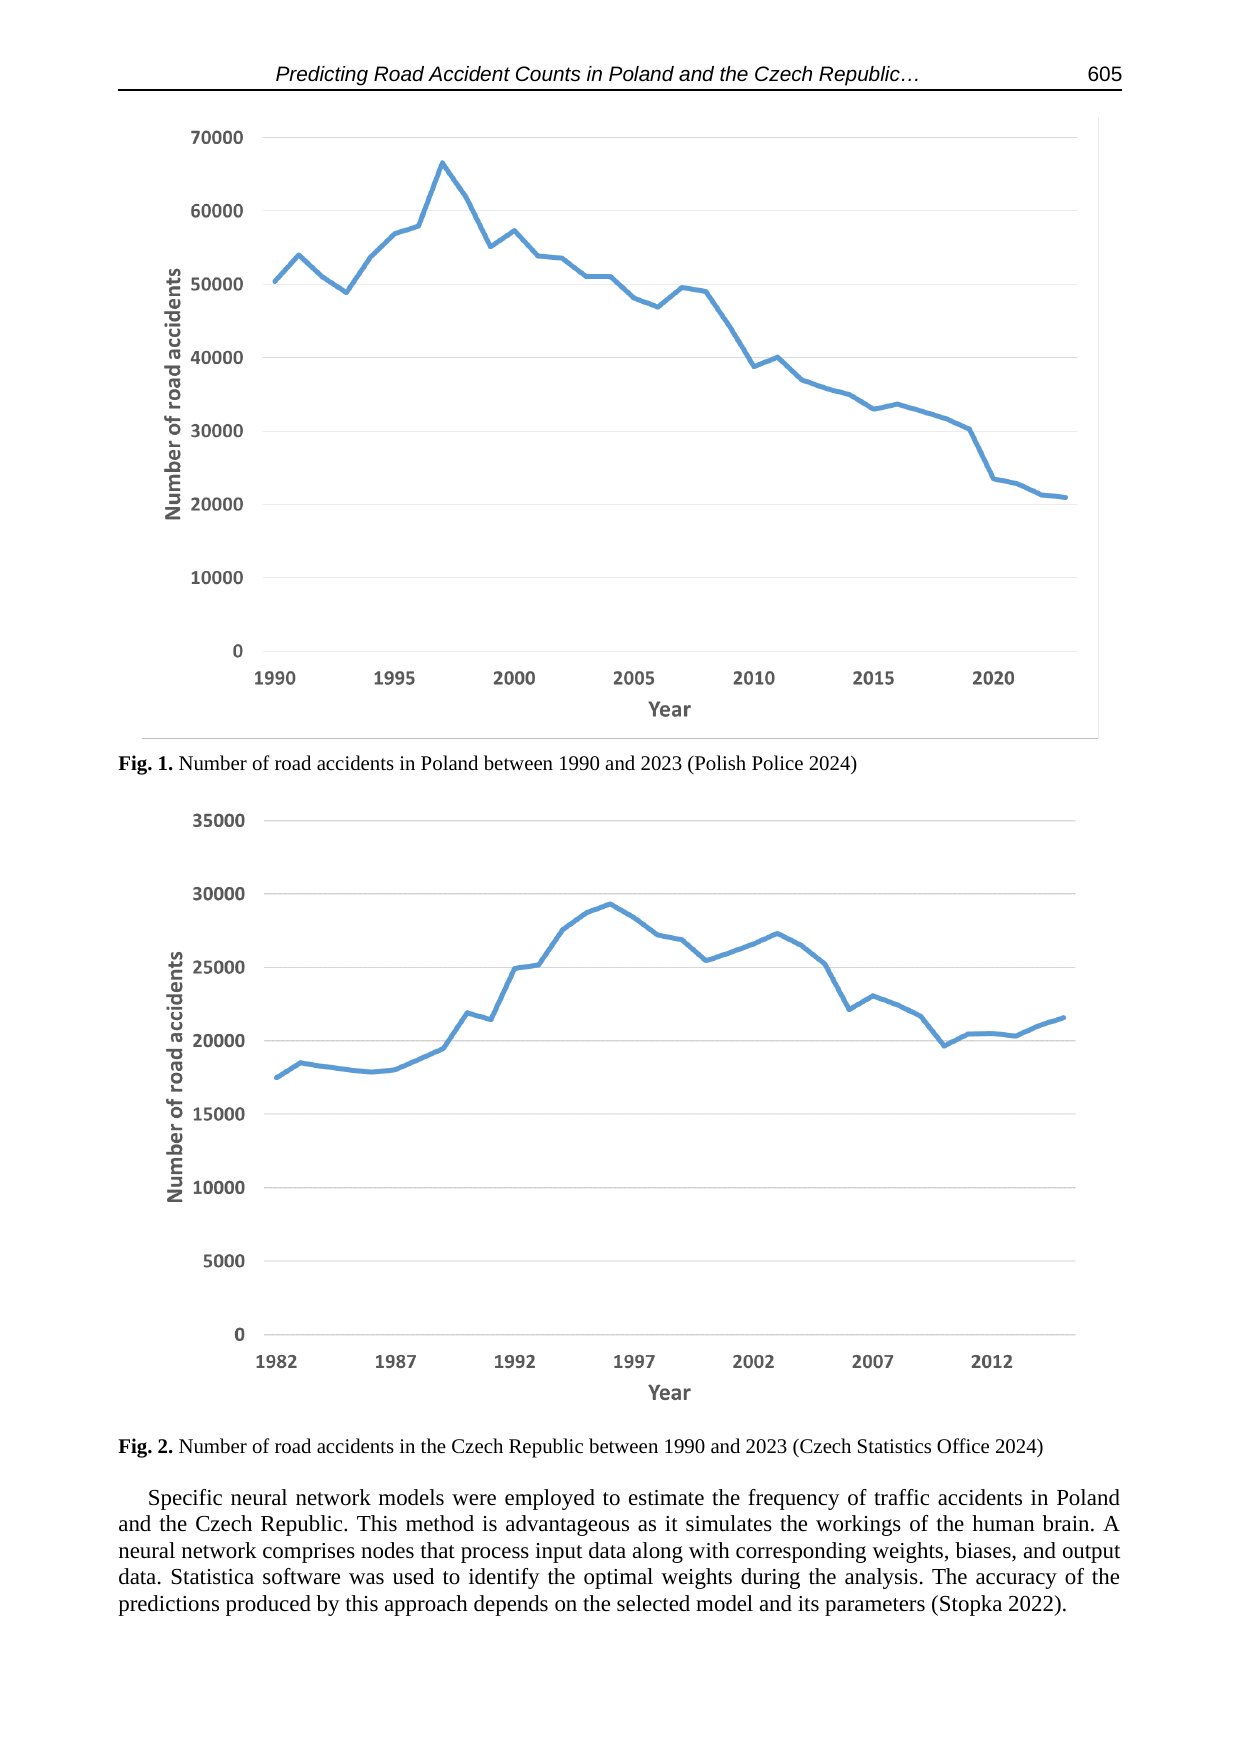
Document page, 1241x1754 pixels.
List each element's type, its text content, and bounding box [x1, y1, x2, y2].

text Specific neural network models were employed to estimate the frequency of traffic accidents in Poland and the Czech Republic. This method is advantageous as it simulates the workings of the human brain. A neural network comprises nodes that process input data along with corresponding weights, biases, and output data. Statistica software was used to identify the optimal weights during the analysis. The accuracy of the predictions produced by this approach depends on the selected model and its parameters (Stopka 2022). [118, 1484, 1122, 1616]
picture [141, 118, 1099, 739]
picture [143, 801, 1097, 1422]
text Fig. 1. Number of road accidents in Poland between 1990 and 2023 (Polish Police 2024) [118, 751, 1122, 775]
text Fig. 2. Number of road accidents in the Czech Republic between 1990 and 2023 (Czech Statistics Office 2024) [118, 1434, 1122, 1458]
